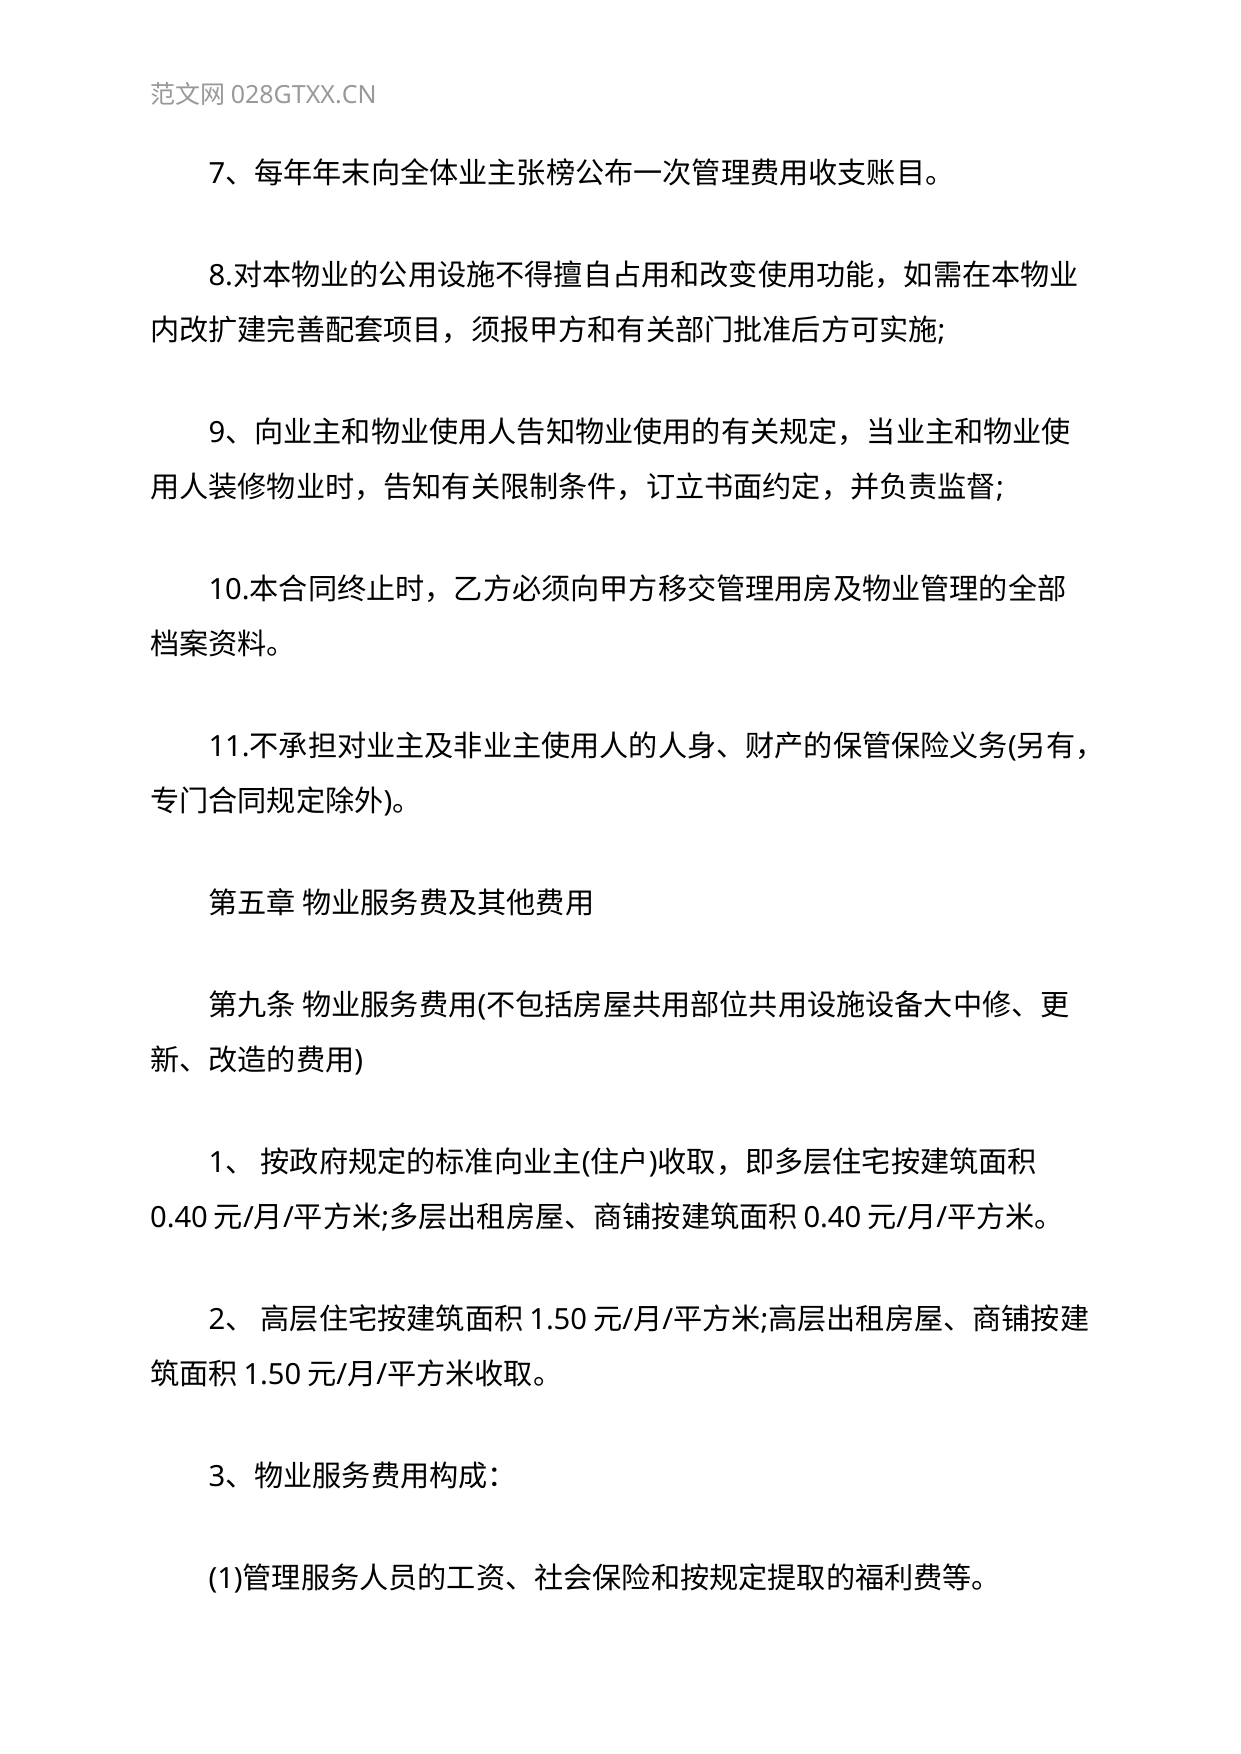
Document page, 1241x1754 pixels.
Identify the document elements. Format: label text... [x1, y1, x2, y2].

text 9、向业主和物业使用人告知物业使用的有关规定，当业主和物业使用人装修物业时，告知有关限制条件，订立书面约定，并负责监督; [150, 409, 1090, 506]
text 2、 高层住宅按建筑面积1.50元/月/平方米;高层出租房屋、商铺按建筑面积1.50元/月/平方米收取。 [150, 1295, 1090, 1393]
text 1、 按政府规定的标准向业主(住户)收取，即多层住宅按建筑面积0.40元/月/平方米;多层出租房屋、商铺按建筑面积0.40元/月/平方米。 [150, 1138, 1090, 1236]
text 第九条 物业服务费用(不包括房屋共用部位共用设施设备大中修、更新、改造的费用) [150, 981, 1090, 1079]
text 11.不承担对业主及非业主使用人的人身、财产的保管保险义务(另有，专门合同规定除外)。 [150, 723, 1090, 820]
text 7、每年年末向全体业主张榜公布一次管理费用收支账目。 [150, 150, 1090, 192]
text (1)管理服务人员的工资、社会保险和按规定提取的福利费等。 [150, 1554, 1090, 1597]
text 第五章 物业服务费及其他费用 [150, 880, 1090, 922]
text 10.本合同终止时，乙方必须向甲方移交管理用房及物业管理的全部档案资料。 [150, 566, 1090, 663]
text 8.对本物业的公用设施不得擅自占用和改变使用功能，如需在本物业内改扩建完善配套项目，须报甲方和有关部门批准后方可实施; [150, 252, 1090, 349]
text 3、物业服务费用构成： [150, 1452, 1090, 1495]
